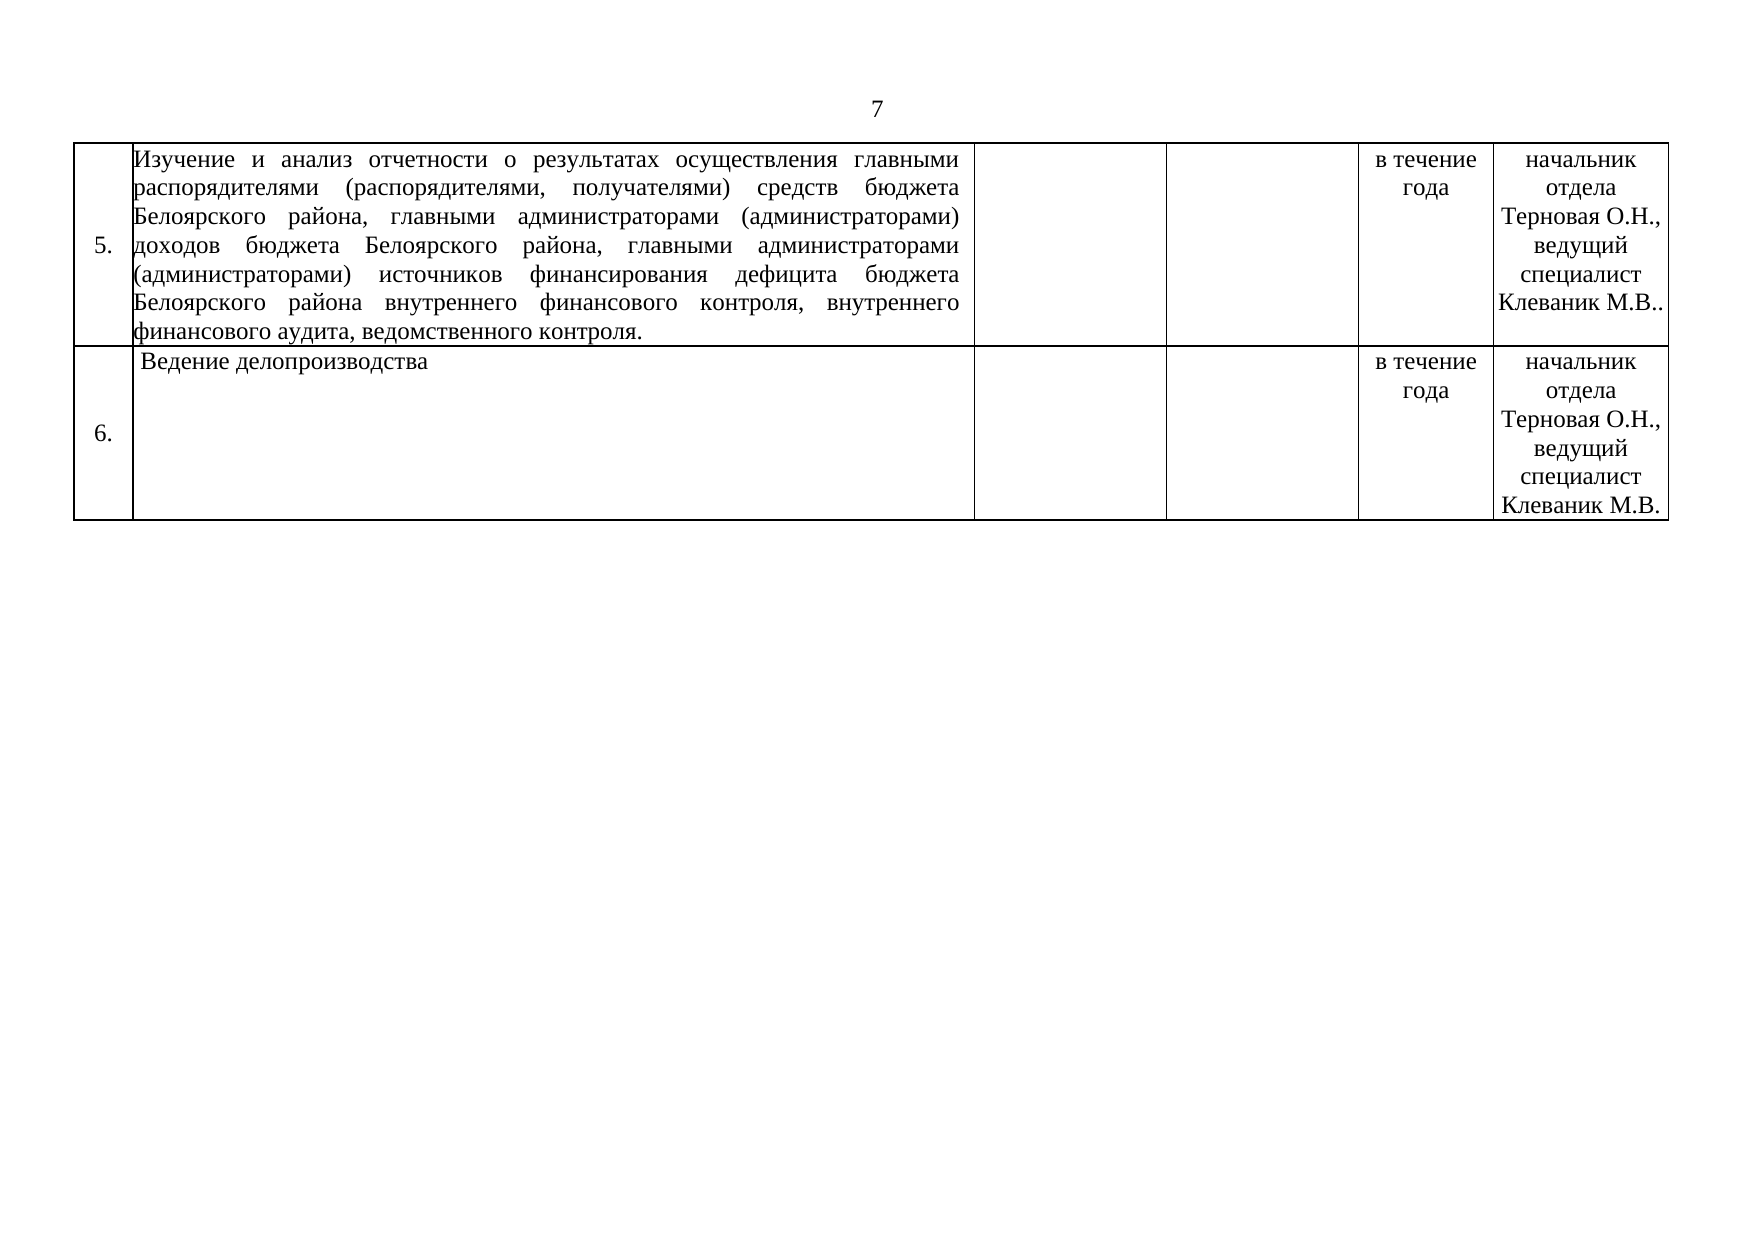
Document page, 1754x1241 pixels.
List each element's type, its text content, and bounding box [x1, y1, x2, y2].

table_cell 6. [75, 347, 132, 519]
table_cell начальник отдела Терновая О.Н., ведущий специалист Клеваник М.В. [1494, 347, 1668, 519]
table_cell начальник отдела Терновая О.Н., ведущий специалист Клеваник М.В.. [1494, 144, 1668, 345]
table_cell 5. [75, 144, 132, 345]
table_cell [1167, 347, 1358, 519]
table_cell в течение года [1359, 347, 1493, 519]
table_cell Ведение делопроизводства [134, 347, 974, 519]
table_cell в течение года [1359, 144, 1493, 345]
table_cell [1167, 144, 1358, 345]
table_cell [975, 144, 1166, 345]
table_cell [975, 347, 1166, 519]
table_cell Изучение и анализ отчетности о результатах осуществления главными распорядителями (распорядителями, получателями) средств бюджета Белоярского района, главными администраторами (администраторами) доходов бюджета Белоярского района, главными администраторами (администраторами) источников финансирования дефицита бюджета Белоярского района внутреннего финансового контроля, внутреннего финансового аудита, ведомственного контроля. [134, 144, 974, 345]
